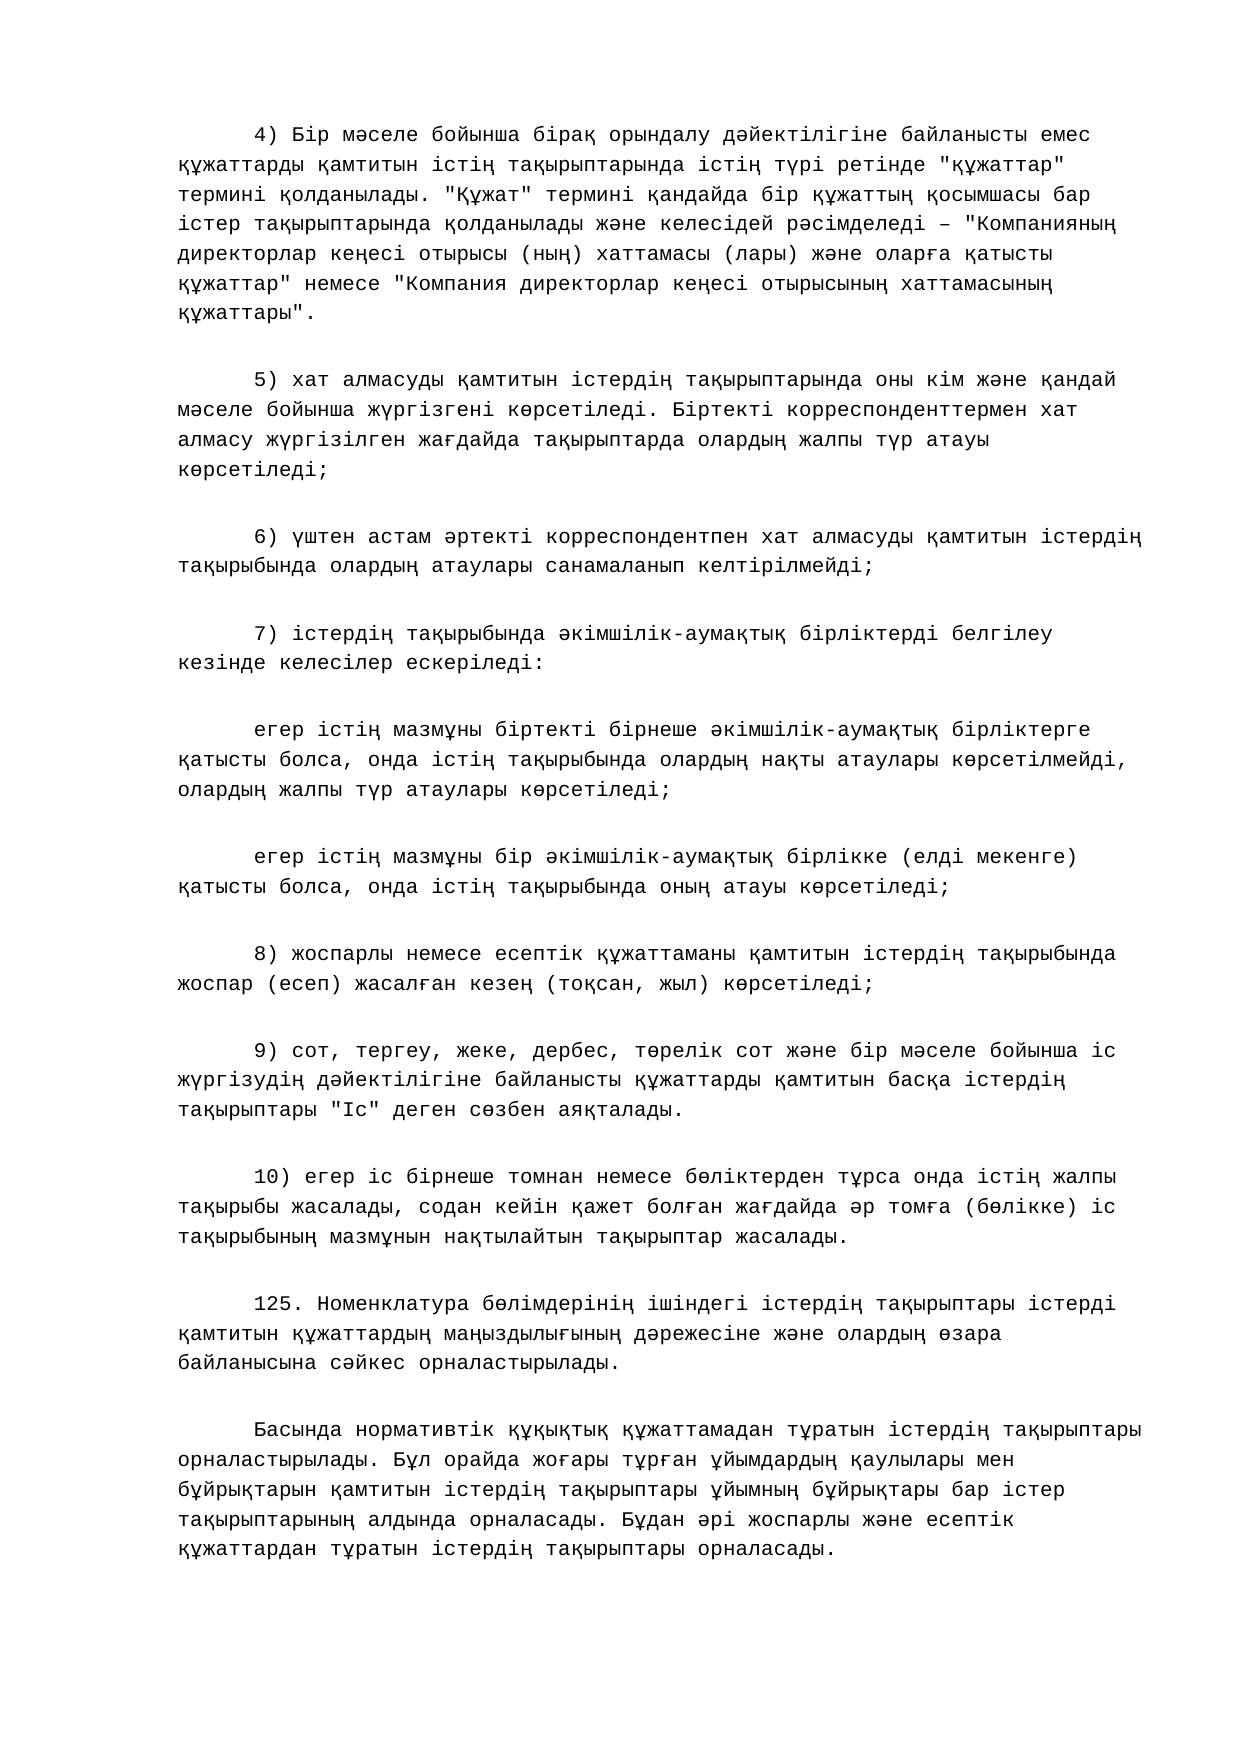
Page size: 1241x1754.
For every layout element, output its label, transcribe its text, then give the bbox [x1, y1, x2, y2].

text Басында нормативтік құқықтық құжаттамадан тұратын істердің тақырыптары орналастырылады. Бұл орайда жоғары тұрған ұйымдардың қаулылары мен бұйрықтарын қамтитын істердің тақырыптары ұйымның бұйрықтары бар істер тақырыптарының алдында орналасады. Бұдан әрі жоспарлы және есептік құжаттардан тұратын істердің тақырыптары орналасады. [177, 1413, 1152, 1562]
text 5) хат алмасуды қамтитын істердің тақырыптарында оны кім және қандай мәселе бойынша жүргізгені көрсетіледі. Біртекті корреспонденттермен хат алмасу жүргізілген жағдайда тақырыптарда олардың жалпы түр атауы көрсетіледі; [177, 363, 1152, 482]
text егер істің мазмұны біртекті бірнеше әкімшілік-аумақтық бірліктерге қатысты болса, онда істің тақырыбында олардың нақты атаулары көрсетілмейді, олардың жалпы түр атаулары көрсетіледі; [177, 713, 1152, 802]
text 9) сот, тергеу, жеке, дербес, төрелік сот және бір мәселе бойынша іс жүргізудің дәйектілігіне байланысты құжаттарды қамтитын басқа істердің тақырыптары "Іс" деген сөзбен аяқталады. [177, 1034, 1152, 1123]
text 125. Номенклатура бөлімдерінің ішіндегі істердің тақырыптары істерді қамтитын құжаттардың маңыздылығының дәрежесіне және олардың өзара байланысына сәйкес орналастырылады. [177, 1287, 1152, 1376]
text 7) істердің тақырыбында әкімшілік-аумақтық бірліктерді белгілеу кезінде келесілер ескеріледі: [177, 617, 1152, 676]
text егер істің мазмұны бір әкімшілік-аумақтық бірлікке (елді мекенге) қатысты болса, онда істің тақырыбында оның атауы көрсетіледі; [177, 840, 1152, 899]
text 6) үштен астам әртекті корреспондентпен хат алмасуды қамтитын істердің тақырыбында олардың атаулары санамаланып келтірілмейді; [177, 520, 1152, 579]
text 10) егер іс бірнеше томнан немесе бөліктерден тұрса онда істің жалпы тақырыбы жасалады, содан кейін қажет болған жағдайда әр томға (бөлікке) іс тақырыбының мазмұнын нақтылайтын тақырыптар жасалады. [177, 1160, 1152, 1249]
text 8) жоспарлы немесе есептік құжаттаманы қамтитын істердің тақырыбында жоспар (есеп) жасалған кезең (тоқсан, жыл) көрсетіледі; [177, 937, 1152, 996]
text 4) Бір мәселе бойынша бірақ орындалу дәйектілігіне байланысты емес құжаттарды қамтитын істің тақырыптарында істің түрі ретінде "құжаттар" термині қолданылады. "Құжат" термині қандайда бір құжаттың қосымшасы бар істер тақырыптарында қолданылады және келесідей рәсімделеді – "Компанияның директорлар кеңесі отырысы (ның) хаттамасы (лары) және оларға қатысты құжаттар" немесе "Компания директорлар кеңесі отырысының хаттамасының құжаттары". [177, 118, 1152, 326]
